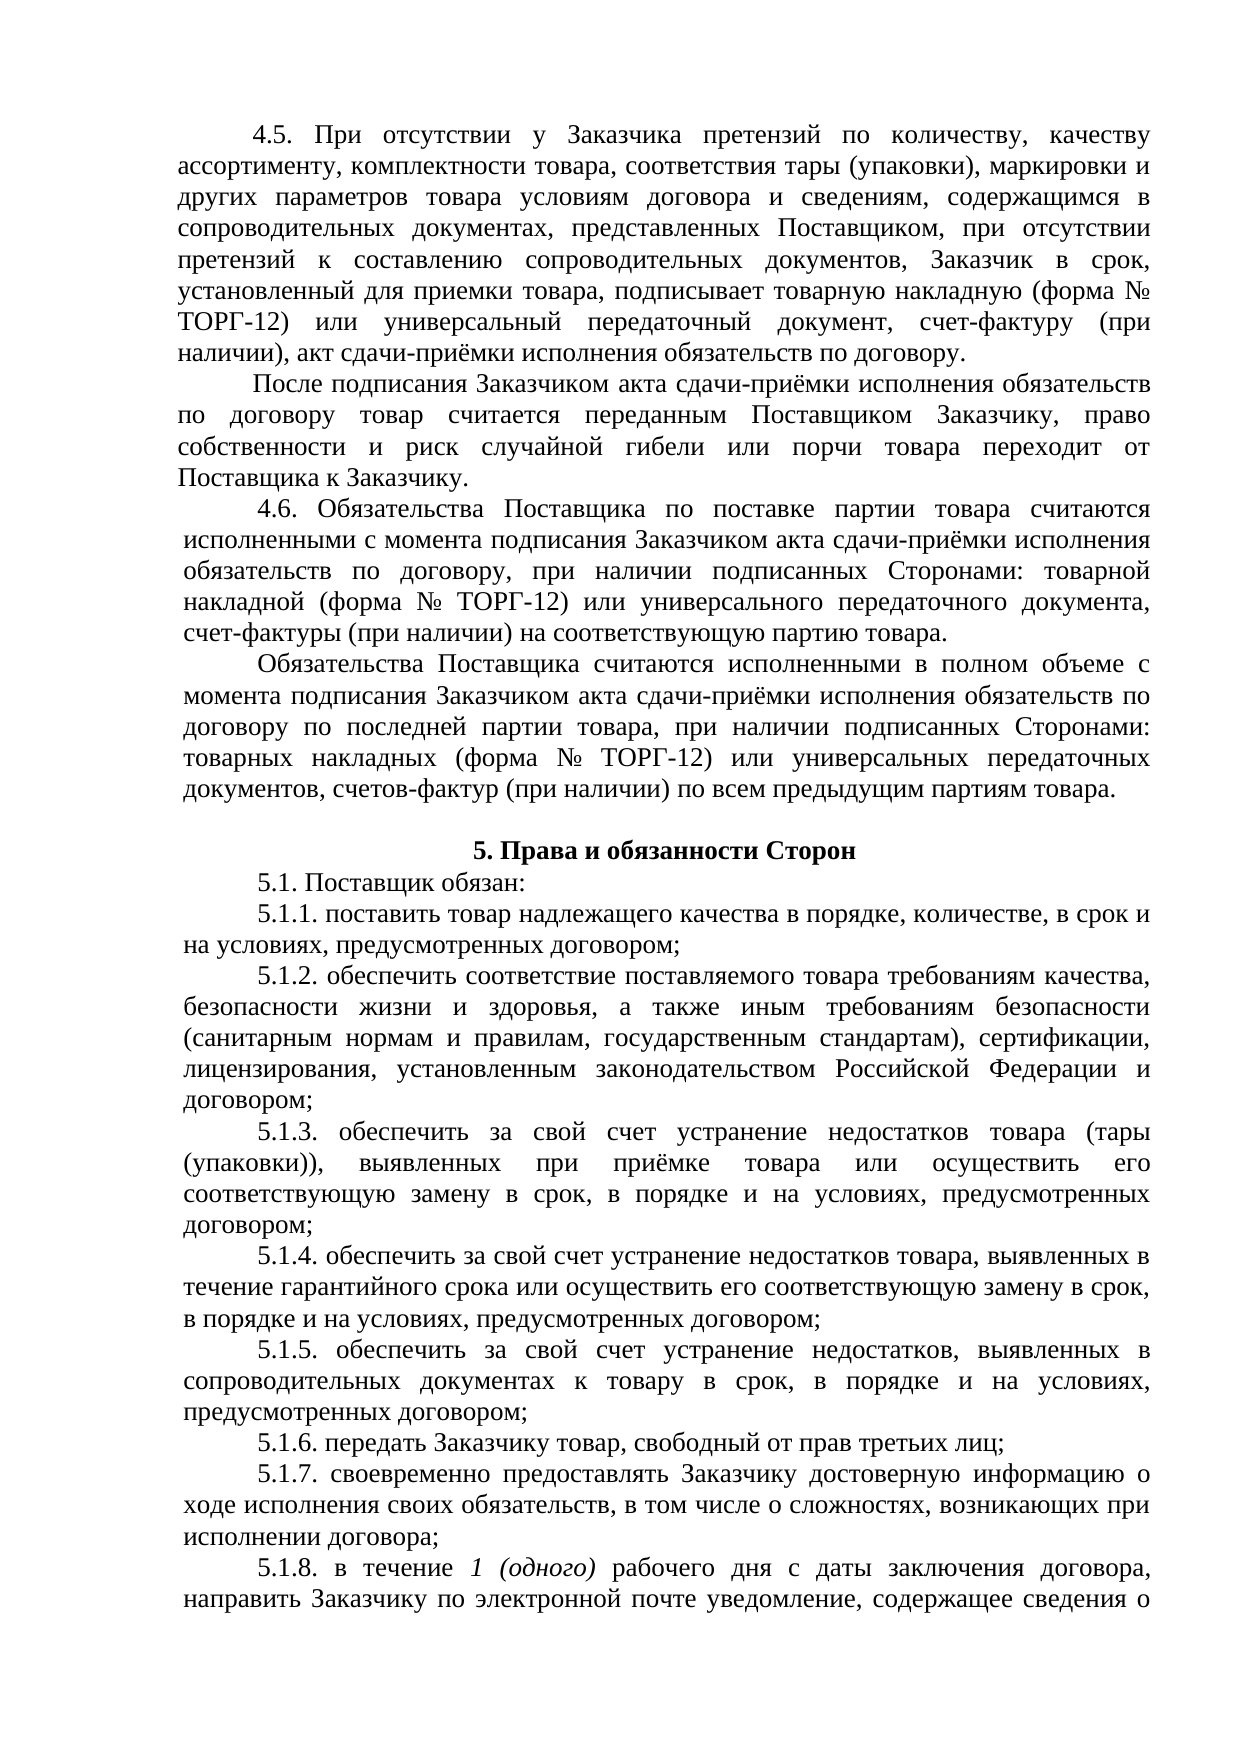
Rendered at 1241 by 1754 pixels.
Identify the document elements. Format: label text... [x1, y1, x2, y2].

text 4.5. При отсутствии у Заказчика претензий по количеству, качеству ассортименту, комплектности товара, соответствия тары (упаковки), маркировки и других параметров товара условиям договора и сведениям, содержащимся в сопроводительных документах, представленных Поставщиком, при отсутствии претензий к составлению сопроводительных документов, Заказчик в срок, установленный для приемки товара, подписывает товарную накладную (форма № ТОРГ-12) или универсальный передаточный документ, счет-фактуру (при наличии), акт сдачи-приёмки исполнения обязательств по договору. [177, 118, 1152, 367]
text 5.1. Поставщик обязан: [183, 866, 1152, 897]
text 5. Права и обязанности Сторон [177, 834, 1152, 866]
text 5.1.3. обеспечить за свой счет устранение недостатков товара (тары (упаковки)), выявленных при приёмке товара или осуществить его соответствующую замену в срок, в порядке и на условиях, предусмотренных договором; [183, 1115, 1152, 1239]
text 5.1.2. обеспечить соответствие поставляемого товара требованиям качества, безопасности жизни и здоровья, а также иным требованиям безопасности (санитарным нормам и правилам, государственным стандартам), сертификации, лицензирования, установленным законодательством Российской Федерации и договором; [183, 959, 1152, 1115]
text После подписания Заказчиком акта сдачи-приёмки исполнения обязательств по договору товар считается переданным Поставщиком Заказчику, право собственности и риск случайной гибели или порчи товара переходит от Поставщика к Заказчику. [177, 367, 1152, 492]
text 5.1.7. своевременно предоставлять Заказчику достоверную информацию о ходе исполнения своих обязательств, в том числе о сложностях, возникающих при исполнении договора; [183, 1457, 1152, 1551]
text 5.1.6. передать Заказчику товар, свободный от прав третьих лиц; [183, 1426, 1152, 1457]
text 5.1.1. поставить товар надлежащего качества в порядке, количестве, в срок и на условиях, предусмотренных договором; [183, 897, 1152, 959]
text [183, 1551, 1152, 1613]
text 4.6. Обязательства Поставщика по поставке партии товара считаются исполненными с момента подписания Заказчиком акта сдачи-приёмки исполнения обязательств по договору, при наличии подписанных Сторонами: товарной накладной (форма № ТОРГ-12) или универсального передаточного документа, счет-фактуры (при наличии) на соответствующую партию товара. [183, 492, 1152, 648]
text Обязательства Поставщика считаются исполненными в полном объеме с момента подписания Заказчиком акта сдачи-приёмки исполнения обязательств по договору по последней партии товара, при наличии подписанных Сторонами: товарных накладных (форма № ТОРГ-12) или универсальных передаточных документов, счетов-фактур (при наличии) по всем предыдущим партиям товара. [183, 648, 1152, 803]
text 5.1.4. обеспечить за свой счет устранение недостатков товара, выявленных в течение гарантийного срока или осуществить его соответствующую замену в срок, в порядке и на условиях, предусмотренных договором; [183, 1239, 1152, 1333]
text 5.1.5. обеспечить за свой счет устранение недостатков, выявленных в сопроводительных документах к товару в срок, в порядке и на условиях, предусмотренных договором; [183, 1333, 1152, 1426]
